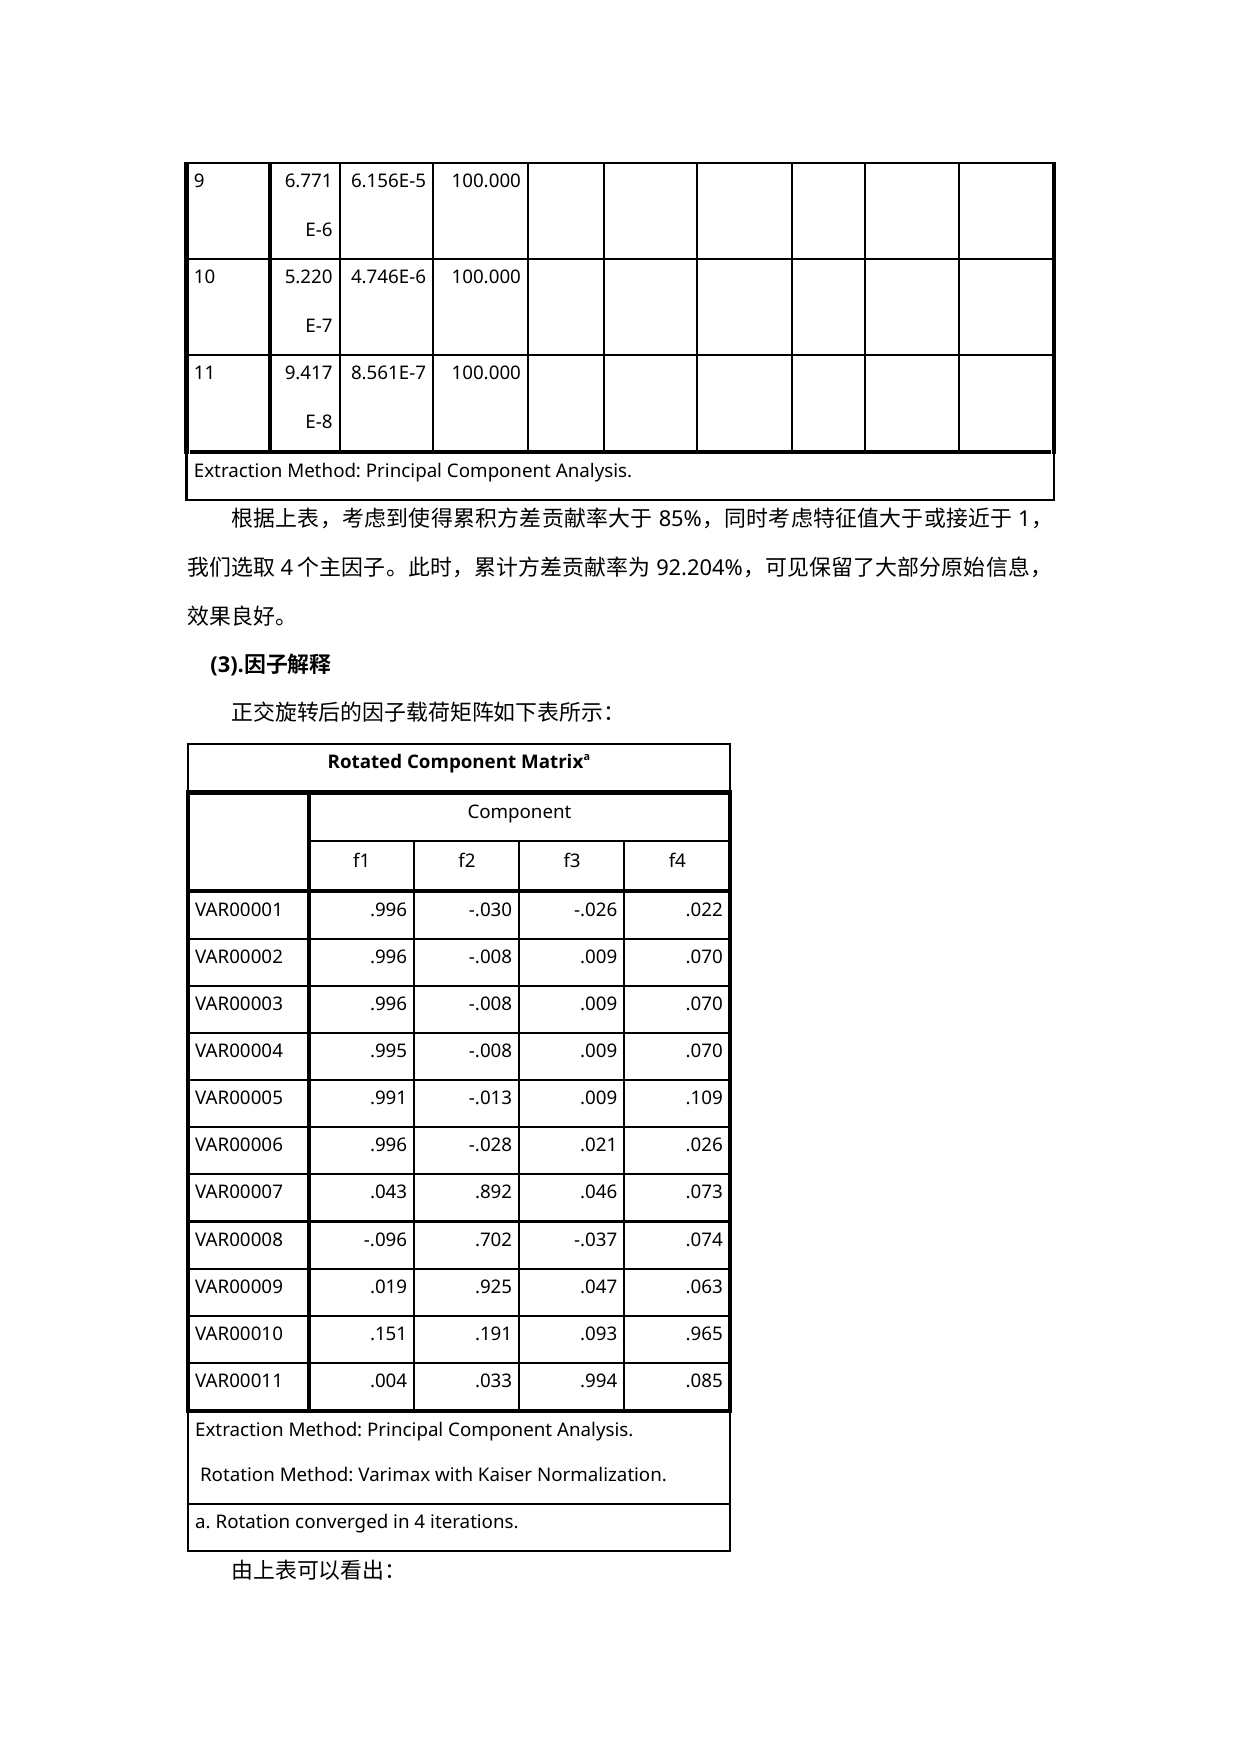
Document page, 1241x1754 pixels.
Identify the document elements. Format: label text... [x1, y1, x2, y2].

table_cell .009 [520, 1034, 623, 1079]
table_cell .151 [311, 1317, 413, 1362]
table_cell a. Rotation converged in 4 iterations. [189, 1505, 729, 1550]
text 根据上表，考虑到使得累积方差贡献率大于85%，同时考虑特征值大于或接近于1，我们选取4个主因子。此时，累计方差贡献率为92.204%，可见保留了大部分原始信息，效果良好。 [187, 501, 1053, 631]
table_cell 8.561E-7 [341, 356, 432, 449]
table_cell -.008 [415, 940, 518, 985]
table_cell .046 [520, 1175, 623, 1220]
table_cell VAR00003 [190, 987, 307, 1032]
table_cell [793, 356, 864, 449]
table_cell Extraction Method: Principal Component Analysis. Rotation Method: Varimax with Kaiser Normalization. [189, 1413, 729, 1503]
table_cell [605, 356, 696, 449]
table_cell .109 [625, 1081, 728, 1126]
table_cell .004 [311, 1364, 413, 1409]
table_cell [698, 356, 791, 449]
table_cell [529, 260, 603, 354]
table_cell f2 [415, 842, 518, 889]
table_cell [960, 356, 1052, 449]
table_cell .070 [625, 940, 728, 985]
text 正交旋转后的因子载荷矩阵如下表所示： [187, 695, 1053, 727]
table_cell 9.417E-8 [272, 356, 339, 449]
table_cell VAR00009 [190, 1270, 307, 1314]
table_cell .925 [415, 1270, 518, 1314]
table_cell [866, 356, 958, 449]
table_cell .070 [625, 1034, 728, 1079]
table_cell .033 [415, 1364, 518, 1409]
table_cell 11 [189, 356, 268, 449]
table_header Rotated Component Matrixa [189, 745, 729, 790]
text (3).因子解释 [187, 647, 1053, 679]
table_cell VAR00001 [190, 893, 307, 938]
table_cell -.096 [311, 1223, 413, 1267]
table_cell f1 [311, 842, 413, 889]
table_cell -.026 [520, 893, 623, 938]
table_cell 4.746E-6 [341, 260, 432, 354]
table_cell [793, 164, 864, 258]
table_cell .009 [520, 1081, 623, 1126]
table_cell .995 [311, 1034, 413, 1079]
table_cell -.013 [415, 1081, 518, 1126]
table_cell VAR00002 [190, 940, 307, 985]
table_cell 100.000 [434, 356, 527, 449]
table_cell 9 [189, 164, 268, 258]
table_cell [698, 260, 791, 354]
table_cell VAR00004 [190, 1034, 307, 1079]
table_cell .996 [311, 940, 413, 985]
table_cell [190, 795, 307, 889]
table_cell .996 [311, 893, 413, 938]
table_cell VAR00011 [190, 1364, 307, 1409]
table_cell f3 [520, 842, 623, 889]
table_cell VAR00008 [190, 1223, 307, 1267]
table_cell .702 [415, 1223, 518, 1267]
table_cell [866, 164, 958, 258]
table_cell [960, 164, 1052, 258]
table_cell [866, 260, 958, 354]
table_cell .070 [625, 987, 728, 1032]
table_cell .093 [520, 1317, 623, 1362]
table_cell Extraction Method: Principal Component Analysis. [188, 450, 1053, 499]
table_cell 100.000 [434, 164, 527, 258]
table_cell [605, 260, 696, 354]
table_cell 5.220E-7 [272, 260, 339, 354]
table_cell -.037 [520, 1223, 623, 1267]
table_cell f4 [625, 842, 728, 889]
table_cell .021 [520, 1128, 623, 1173]
table_cell VAR00005 [190, 1081, 307, 1126]
table_cell .994 [520, 1364, 623, 1409]
table_cell -.008 [415, 987, 518, 1032]
table_cell .073 [625, 1175, 728, 1220]
table_cell VAR00007 [190, 1175, 307, 1220]
table_cell .996 [311, 987, 413, 1032]
table_cell -.008 [415, 1034, 518, 1079]
table_cell .026 [625, 1128, 728, 1173]
table_cell .009 [520, 940, 623, 985]
table_cell [698, 164, 791, 258]
table_cell .996 [311, 1128, 413, 1173]
text 由上表可以看出： [187, 1552, 1053, 1585]
table_cell .063 [625, 1270, 728, 1314]
table_cell 6.156E-5 [341, 164, 432, 258]
table_cell [793, 260, 864, 354]
table_cell .085 [625, 1364, 728, 1409]
table_cell .965 [625, 1317, 728, 1362]
table_cell [605, 164, 696, 258]
table_cell [960, 260, 1052, 354]
table_cell [529, 356, 603, 449]
table_cell -.028 [415, 1128, 518, 1173]
table_cell 6.771E-6 [272, 164, 339, 258]
table_cell .019 [311, 1270, 413, 1314]
table_cell .009 [520, 987, 623, 1032]
table_cell .892 [415, 1175, 518, 1220]
table_cell VAR00010 [190, 1317, 307, 1362]
table_cell .043 [311, 1175, 413, 1220]
table_cell [529, 164, 603, 258]
table_cell -.030 [415, 893, 518, 938]
table_cell .022 [625, 893, 728, 938]
table_cell .047 [520, 1270, 623, 1314]
table_cell Component [311, 795, 728, 839]
table_cell VAR00006 [190, 1128, 307, 1173]
table_cell .191 [415, 1317, 518, 1362]
table_cell 10 [189, 260, 268, 354]
table_cell .991 [311, 1081, 413, 1126]
table_cell 100.000 [434, 260, 527, 354]
table_cell .074 [625, 1223, 728, 1267]
